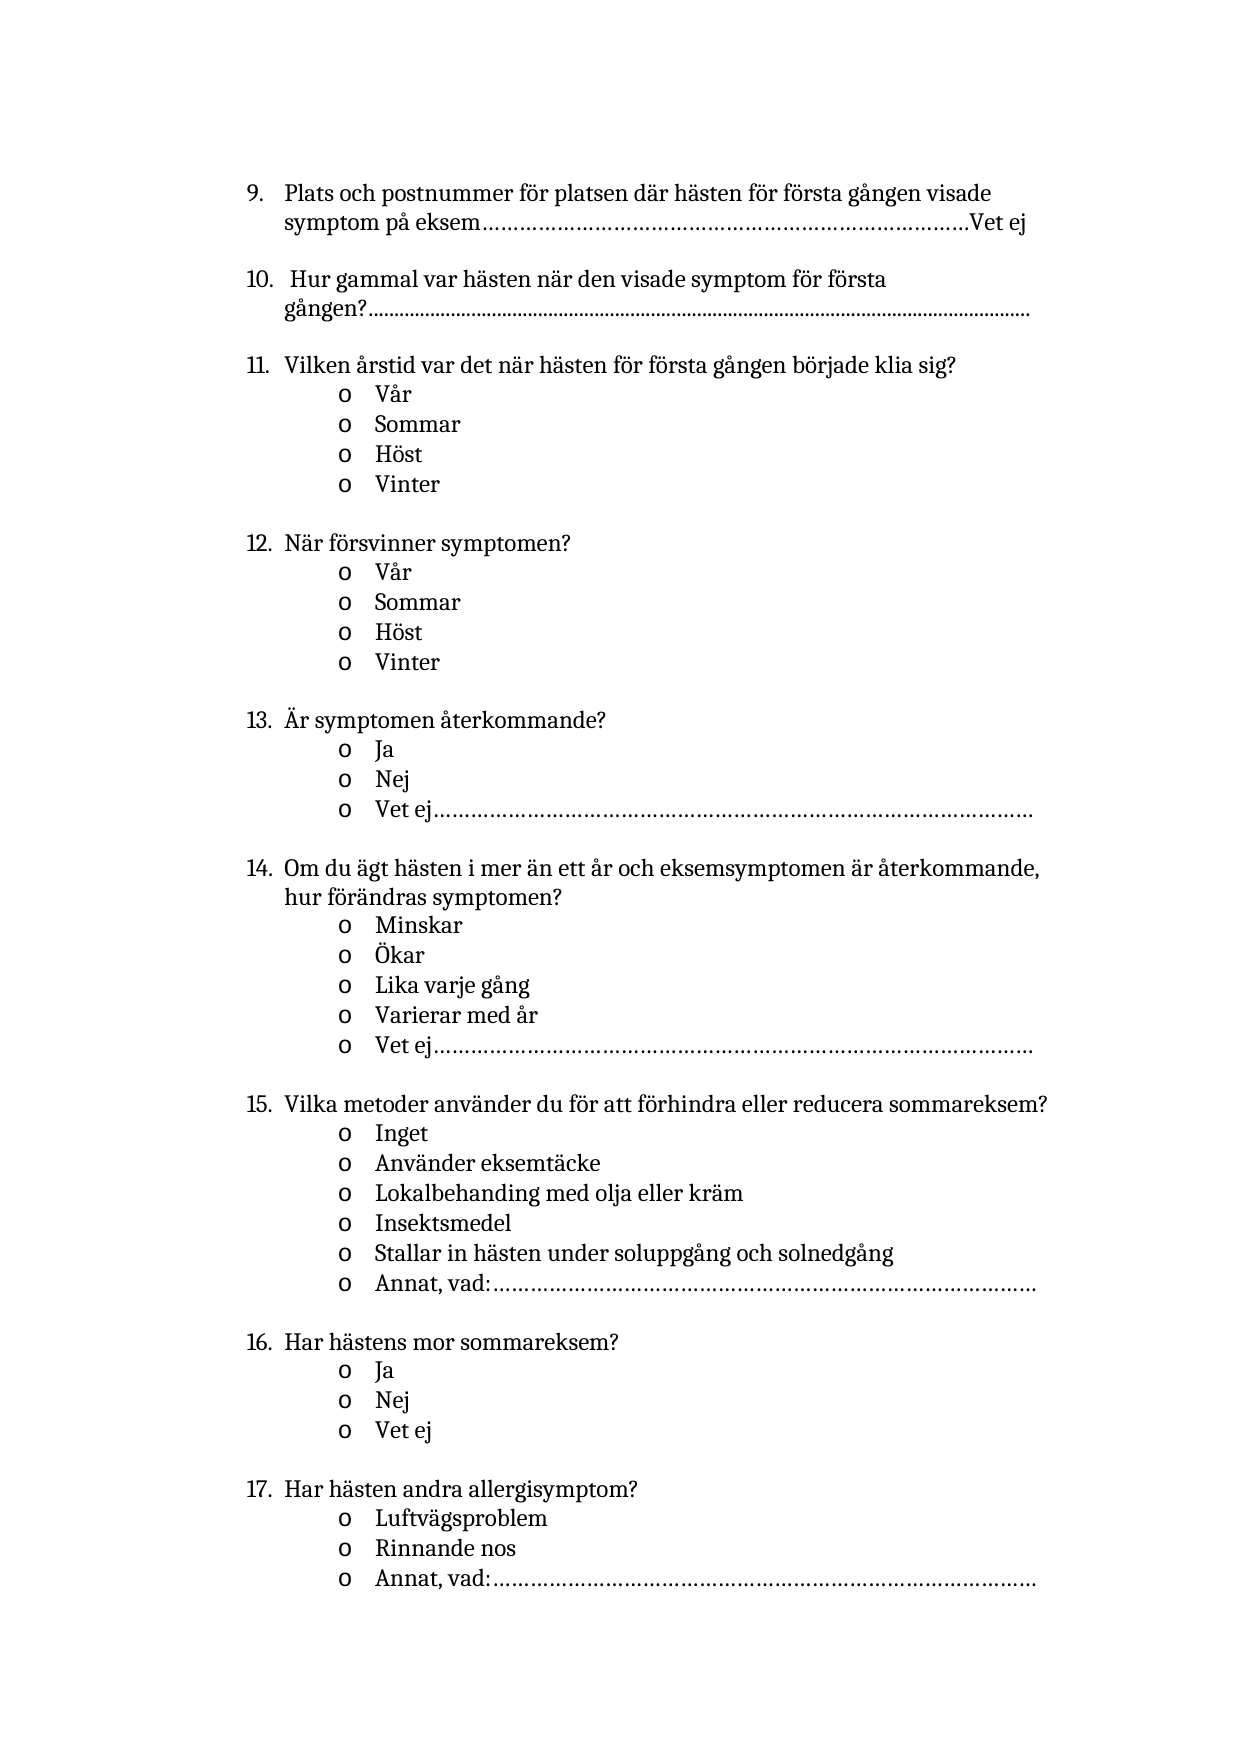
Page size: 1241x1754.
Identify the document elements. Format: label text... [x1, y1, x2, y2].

list Rinnande nos [337, 1534, 1053, 1564]
list Stallar in hästen under soluppgång och solnedgång [337, 1239, 1053, 1269]
list Lokalbehanding med olja eller kräm [337, 1179, 1053, 1209]
list Har hästens mor sommareksem? [247, 1327, 1053, 1356]
list Ja [337, 1356, 1053, 1386]
list Varierar med år [337, 1001, 1053, 1031]
list Annat, vad:…………………………………………………………………………… [337, 1564, 1053, 1594]
list Vår [337, 557, 1053, 587]
list Vinter [337, 647, 1053, 677]
list Annat, vad:…………………………………………………………………………… [337, 1269, 1053, 1299]
list Minskar [337, 911, 1053, 941]
list Ja [337, 735, 1053, 765]
list Vet ej…………………………………………………………………………………… [337, 1031, 1053, 1061]
list Lika varje gång [337, 971, 1053, 1001]
list Vilka metoder använder du för att förhindra eller reducera sommareksem? [247, 1090, 1053, 1119]
list Sommar [337, 587, 1053, 617]
list Vilken årstid var det när hästen för första gången började klia sig? [247, 351, 1053, 380]
list Om du ägt hästen i mer än ett år och eksemsymptomen är återkommande, hur förändras symptomen? [247, 854, 1053, 911]
list Insektsmedel [337, 1209, 1053, 1239]
list Luftvägsproblem [337, 1504, 1053, 1534]
list Vår [337, 380, 1053, 410]
list Nej [337, 765, 1053, 795]
list Hur gammal var hästen när den visade symptom för första gången?................................................................................................................................. [247, 265, 1053, 322]
list Höst [337, 440, 1053, 470]
list Nej [337, 1386, 1053, 1416]
list Vinter [337, 470, 1053, 500]
list Har hästen andra allergisymptom? [247, 1475, 1053, 1504]
list Vet ej…………………………………………………………………………………… [337, 795, 1053, 825]
list Ökar [337, 941, 1053, 971]
list Är symptomen återkommande? [247, 706, 1053, 735]
list När försvinner symptomen? [247, 529, 1053, 557]
list Plats och postnummer för platsen där hästen för första gången visade symptom på eksem……………………………………………………………………Vet ej [247, 179, 1053, 265]
list Sommar [337, 410, 1053, 440]
list Höst [337, 617, 1053, 647]
list Inget [337, 1119, 1053, 1149]
list Använder eksemtäcke [337, 1149, 1053, 1179]
list Vet ej [337, 1416, 1053, 1446]
